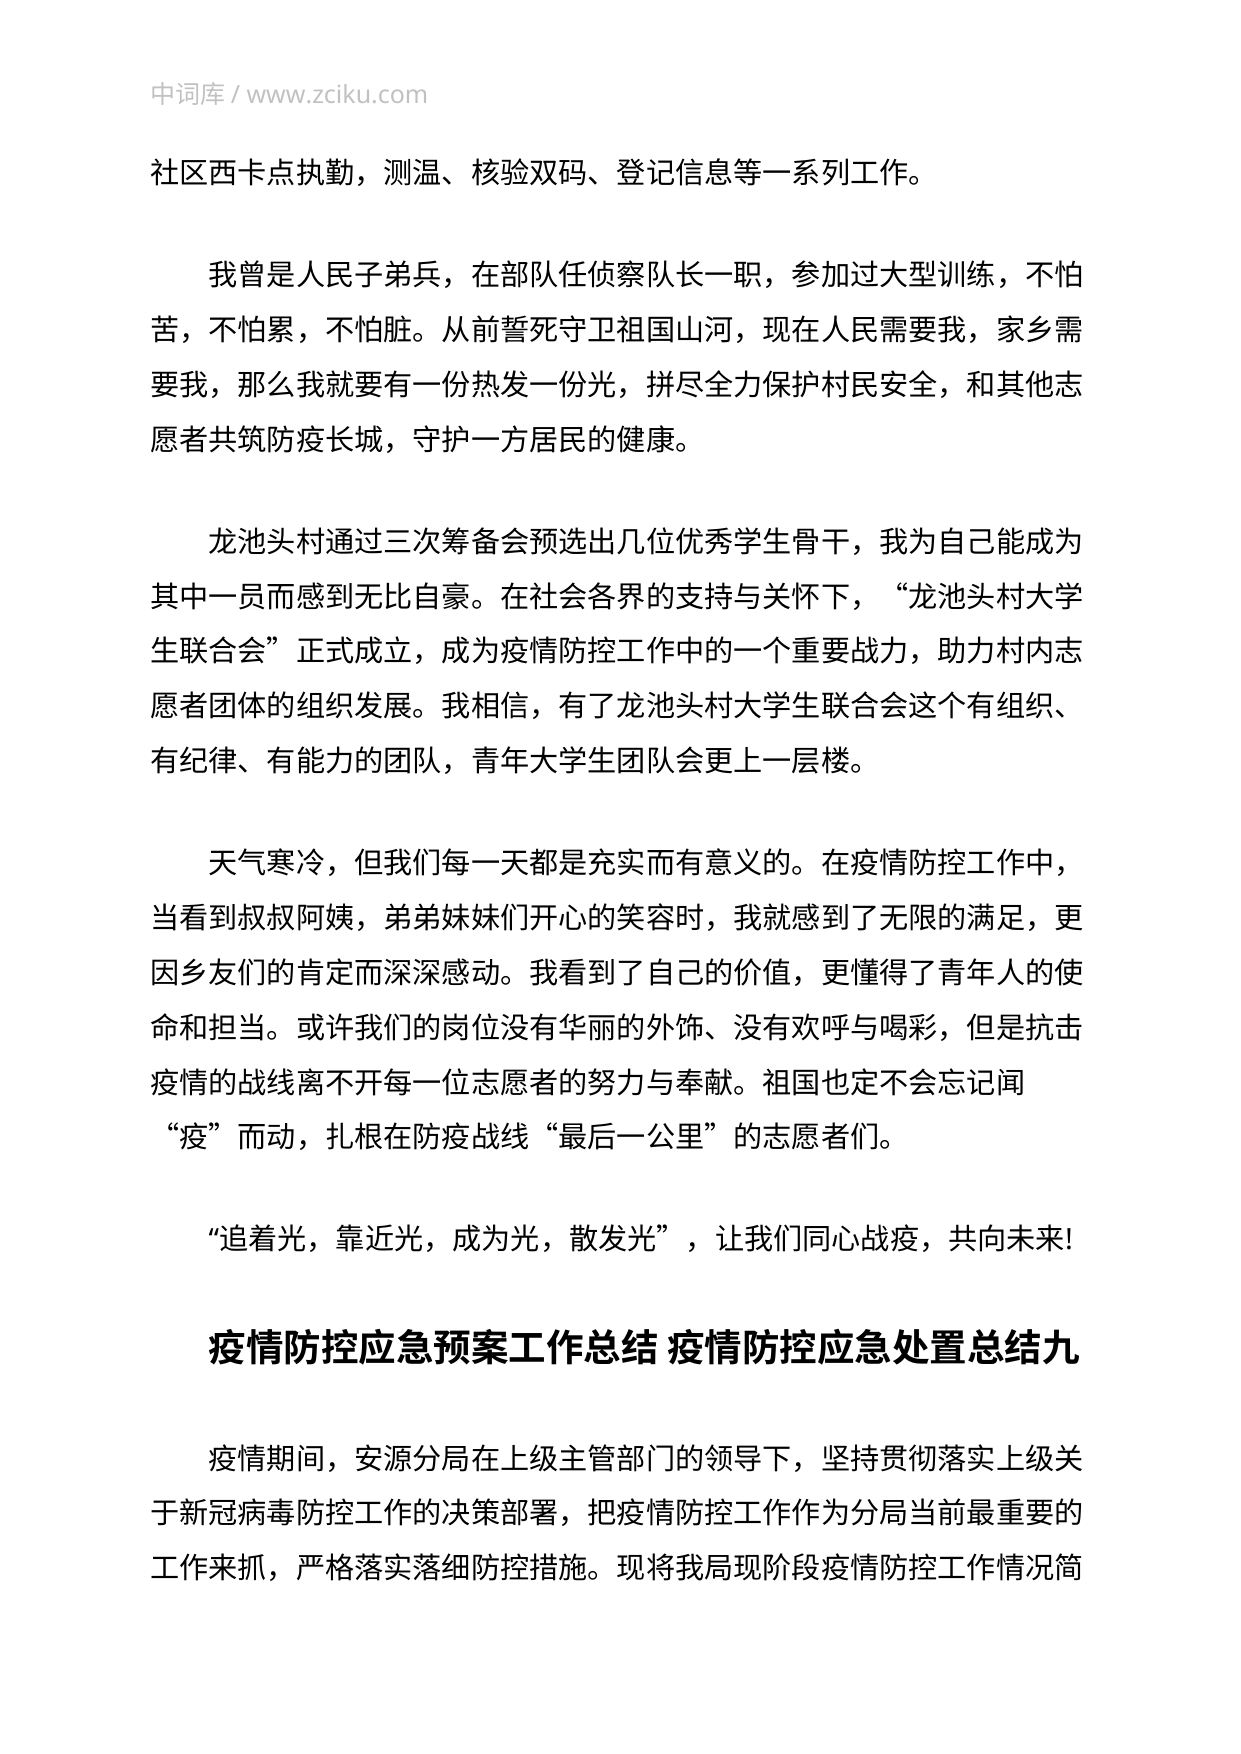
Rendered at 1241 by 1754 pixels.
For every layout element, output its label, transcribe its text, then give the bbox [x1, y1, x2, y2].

text 天气寒冷，但我们每一天都是充实而有意义的。在疫情防控工作中，当看到叔叔阿姨，弟弟妹妹们开心的笑容时，我就感到了无限的满足，更因乡友们的肯定而深深感动。我看到了自己的价值，更懂得了青年人的使命和担当。或许我们的岗位没有华丽的外饰、没有欢呼与喝彩，但是抗击疫情的战线离不开每一位志愿者的努力与奉献。祖国也定不会忘记闻“疫”而动，扎根在防疫战线“最后一公里”的志愿者们。 [150, 839, 1090, 1156]
text 龙池头村通过三次筹备会预选出几位优秀学生骨干，我为自己能成为其中一员而感到无比自豪。在社会各界的支持与关怀下，“龙池头村大学生联合会”正式成立，成为疫情防控工作中的一个重要战力，助力村内志愿者团体的组织发展。我相信，有了龙池头村大学生联合会这个有组织、有纪律、有能力的团队，青年大学生团队会更上一层楼。 [150, 518, 1090, 780]
text 我曾是人民子弟兵，在部队任侦察队长一职，参加过大型训练，不怕苦，不怕累，不怕脏。从前誓死守卫祖国山河，现在人民需要我，家乡需要我，那么我就要有一份热发一份光，拼尽全力保护村民安全，和其他志愿者共筑防疫长城，守护一方居民的健康。 [150, 252, 1090, 459]
text “追着光，靠近光，成为光，散发光”，让我们同心战疫，共向未来! [150, 1216, 1090, 1258]
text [150, 150, 1090, 192]
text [150, 1435, 1090, 1587]
text 疫情防控应急预案工作总结 疫情防控应急处置总结九 [150, 1318, 1090, 1372]
